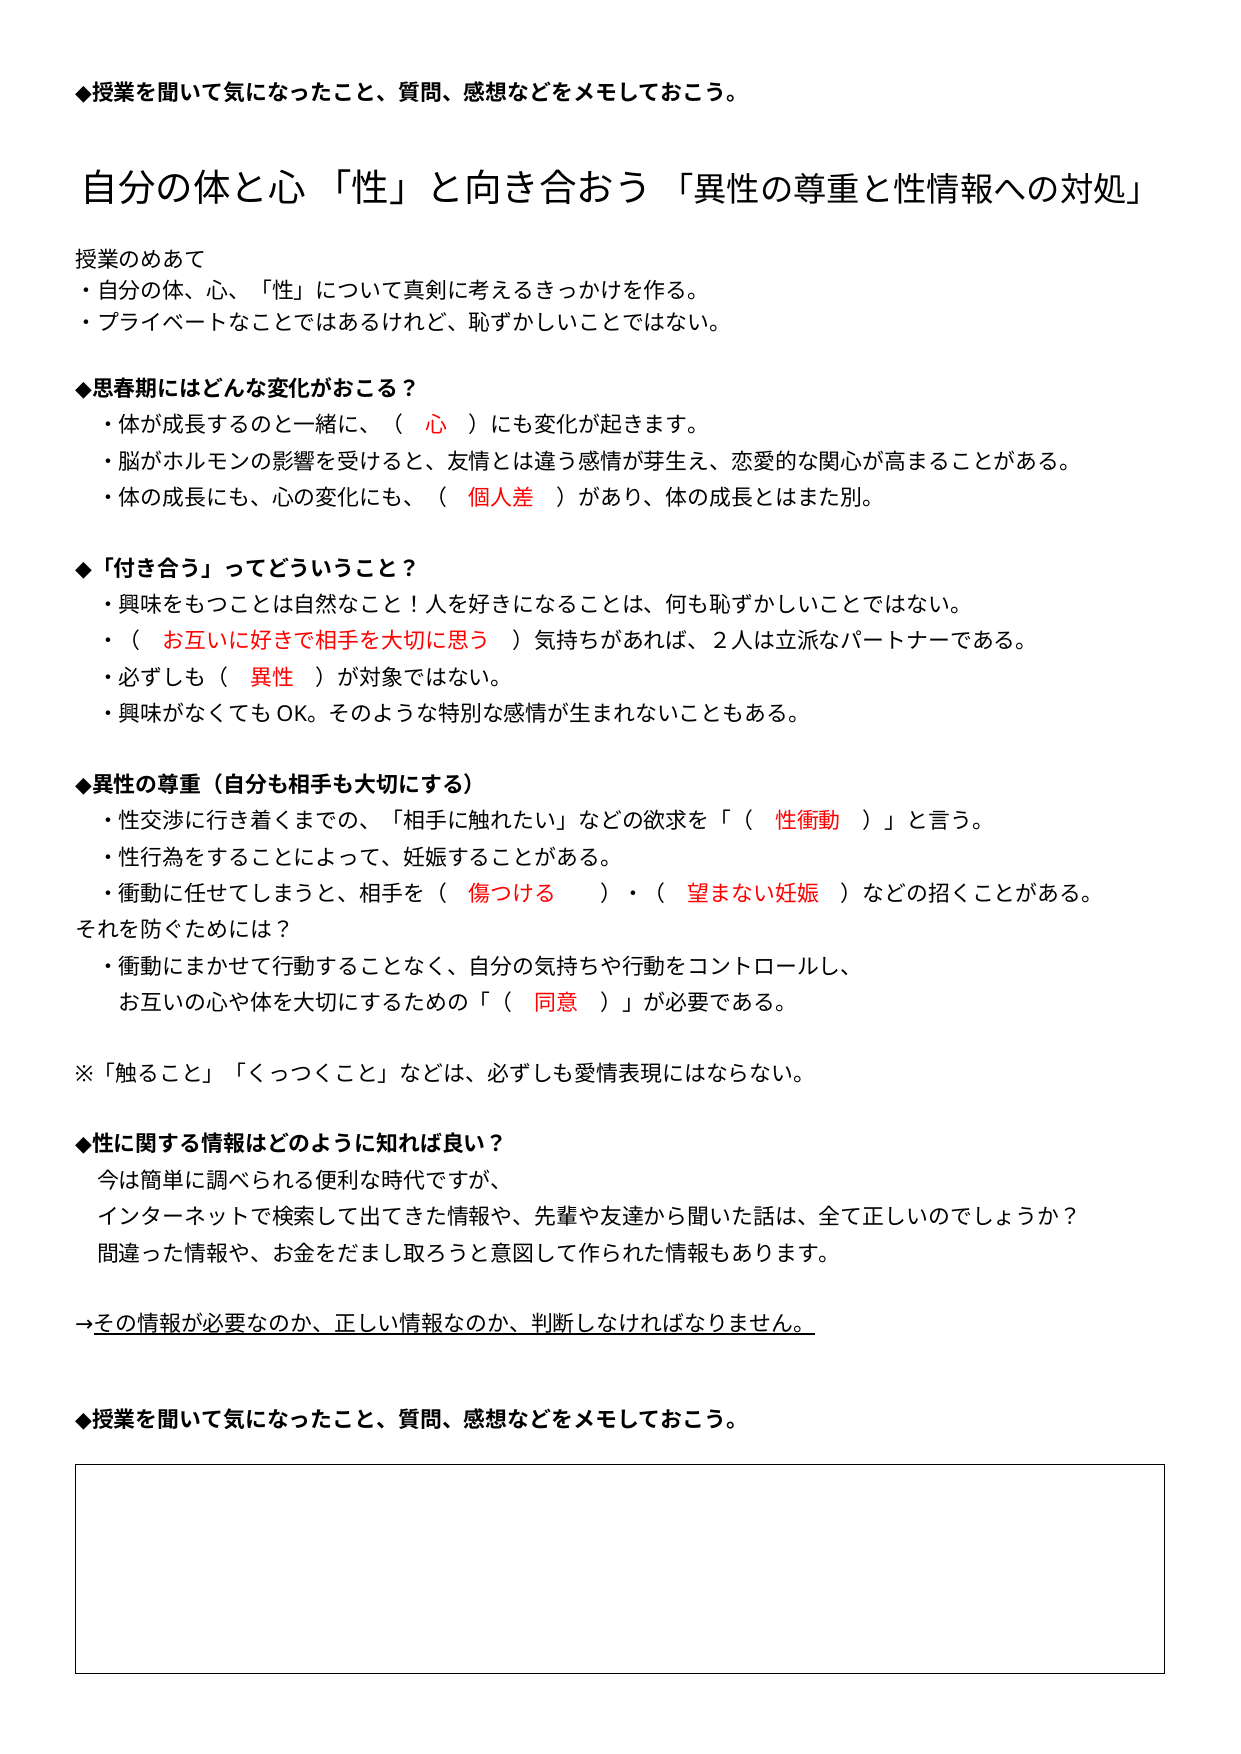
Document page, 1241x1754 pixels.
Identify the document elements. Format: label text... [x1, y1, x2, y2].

text ・プライベートなことではあるけれど、恥ずかしいことではない。 [75, 305, 1165, 337]
text ・必ずしも（ 異性 ）が対象ではない。 [75, 660, 1165, 691]
text ・脳がホルモンの影響を受けると、友情とは違う感情が芽生え、恋愛的な関心が高まることがある。 [75, 444, 1165, 475]
text それを防ぐためには？ [75, 912, 1165, 944]
text ◆性に関する情報はどのように知れば良い？ [75, 1126, 1165, 1158]
text ・衝動にまかせて行動することなく、自分の気持ちや行動をコントロールし、 [97, 949, 1165, 980]
text ・体の成長にも、心の変化にも、（ 個人差 ）があり、体の成長とはまた別。 [75, 480, 1165, 512]
text ・体が成長するのと一緒に、（ 心 ）にも変化が起きます。 [75, 407, 1165, 439]
text ・自分の体、心、「性」について真剣に考えるきっかけを作る。 [75, 273, 1165, 305]
text ◆異性の尊重（自分も相手も大切にする） [75, 767, 1165, 798]
text ・興味をもつことは自然なこと！人を好きになることは、何も恥ずかしいことではない。 [75, 587, 1165, 619]
text ・性交渉に行き着くまでの、「相手に触れたい」などの欲求を「（ 性衝動 ）」と言う。 [75, 803, 1165, 835]
text ・（ お互いに好きで相手を大切に思う ）気持ちがあれば、２人は立派なパートナーである。 [75, 623, 1165, 655]
text ◆授業を聞いて気になったこと、質問、感想などをメモしておこう。 [75, 75, 1165, 107]
text ◆授業を聞いて気になったこと、質問、感想などをメモしておこう。 [75, 1402, 1165, 1434]
text ・衝動に任せてしまうと、相手を（ 傷つける ）・（ 望まない妊娠 ）などの招くことがある。 [75, 876, 1165, 908]
text 自分の体と心 「性」と向き合おう 「異性の尊重と性情報への対処」 [75, 158, 1165, 212]
text 今は簡単に調べられる便利な時代ですが、 [75, 1163, 1165, 1194]
text ◆思春期にはどんな変化がおこる？ [75, 371, 1165, 403]
table_header [76, 1465, 1164, 1673]
text インターネットで検索して出てきた情報や、先輩や友達から聞いた話は、全て正しいのでしょうか？ [75, 1199, 1165, 1231]
text ・興味がなくてもOK。そのような特別な感情が生まれないこともある。 [75, 696, 1165, 728]
text ※「触ること」「くっつくこと」などは、必ずしも愛情表現にはならない。 [75, 1021, 1165, 1088]
text ・性行為をすることによって、妊娠することがある。 [75, 839, 1165, 871]
text お互いの心や体を大切にするための「（ 同意 ）」が必要である。 [97, 985, 1165, 1017]
text 授業のめあて [75, 212, 1165, 273]
text 間違った情報や、お金をだまし取ろうと意図して作られた情報もあります。 [75, 1236, 1165, 1267]
text →その情報が必要なのか、正しい情報なのか、判断しなければなりません。 [75, 1306, 1165, 1338]
text ◆「付き合う」ってどういうこと？ [75, 551, 1165, 582]
